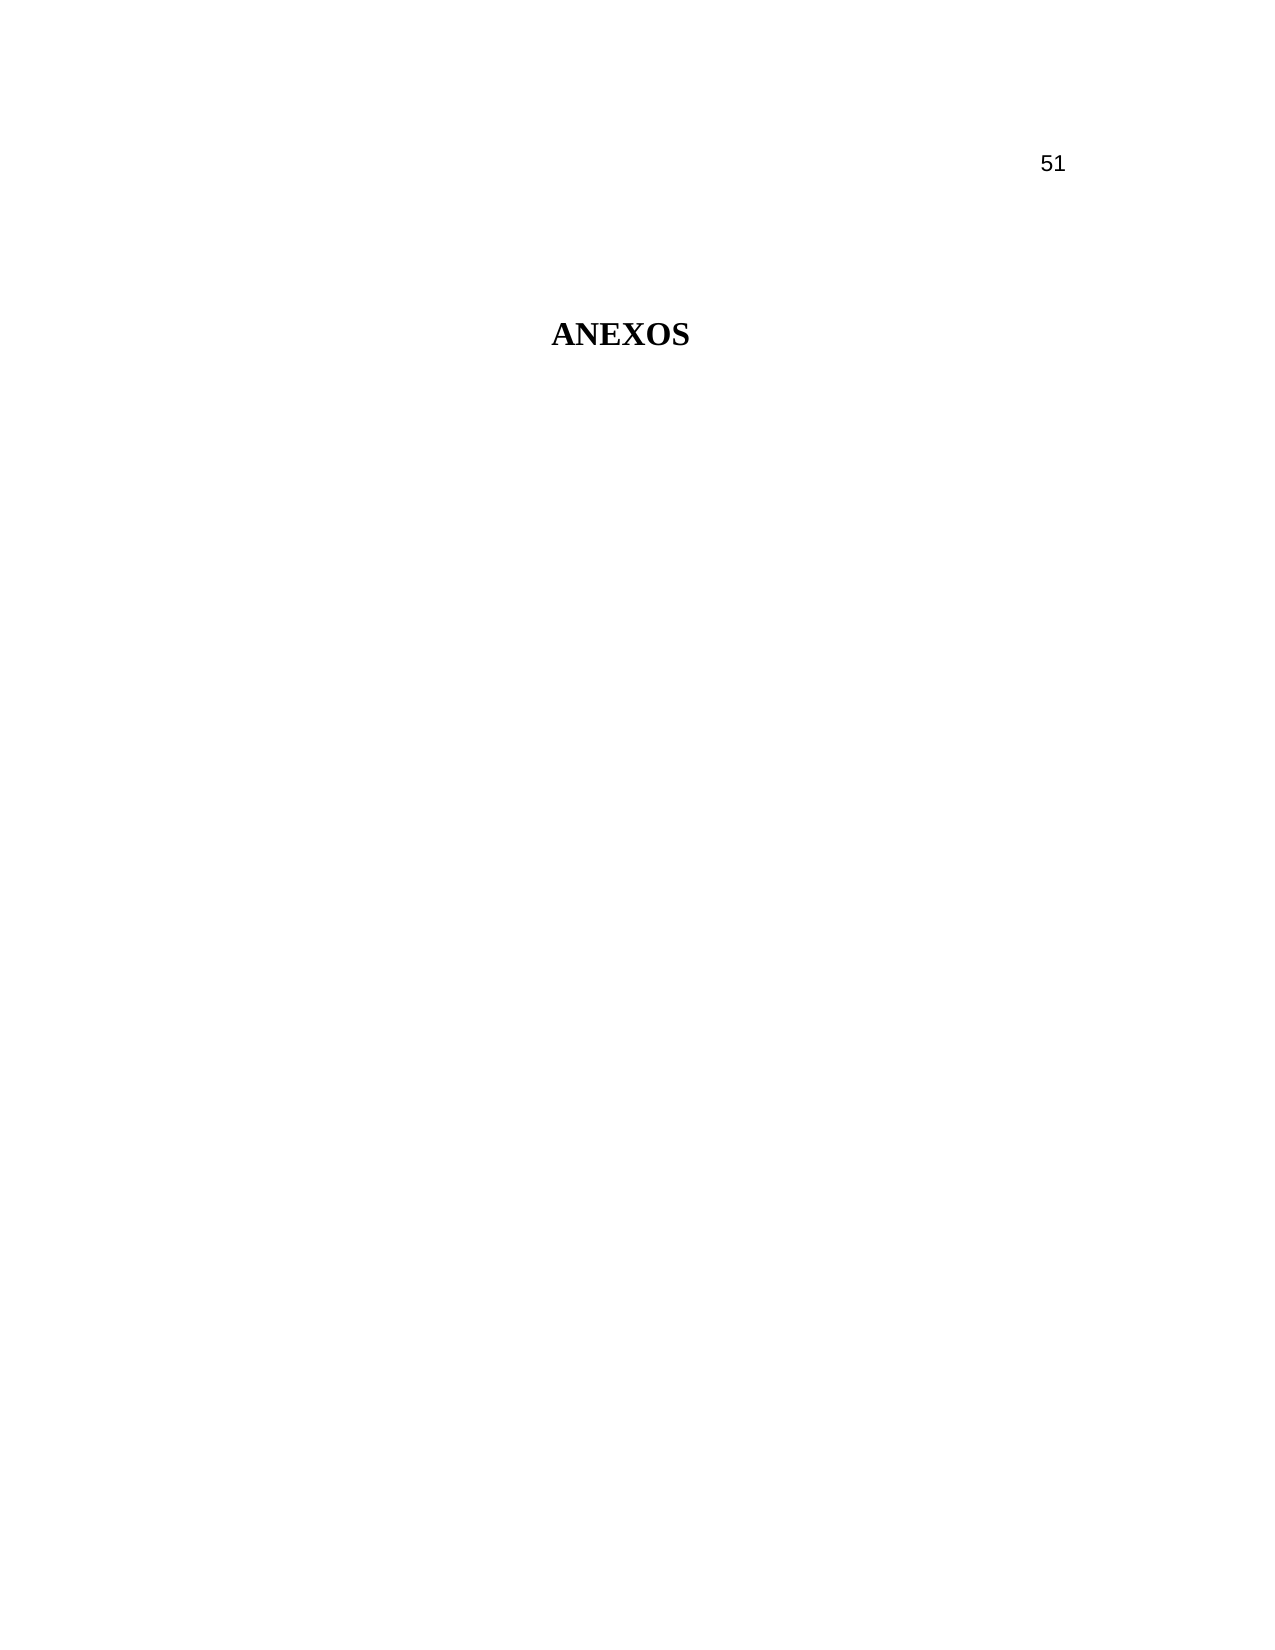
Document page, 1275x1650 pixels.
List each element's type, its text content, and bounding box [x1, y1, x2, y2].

text ANEXOS [551, 314, 723, 352]
text 51 [1040, 150, 1097, 176]
